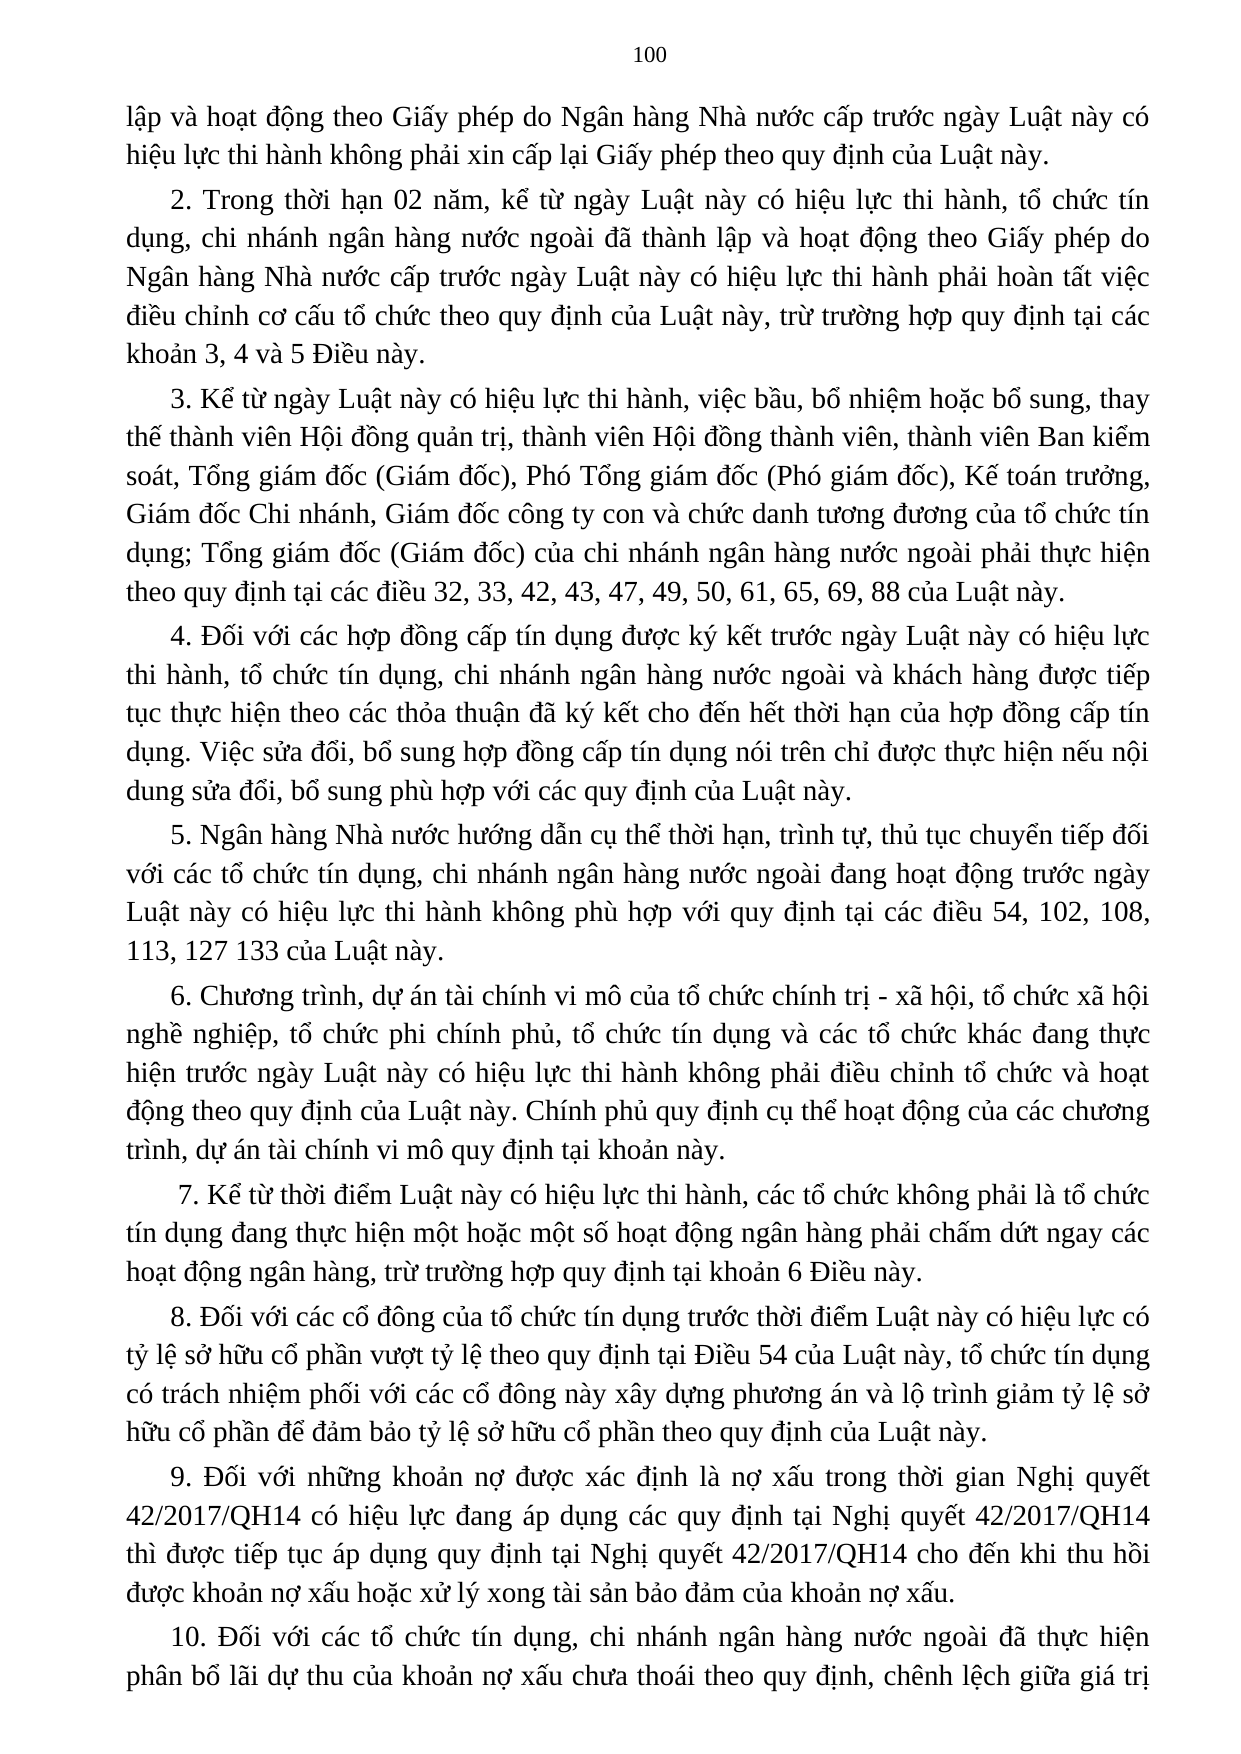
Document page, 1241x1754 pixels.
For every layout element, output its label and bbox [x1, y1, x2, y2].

table_cell [115, 93, 1163, 1692]
